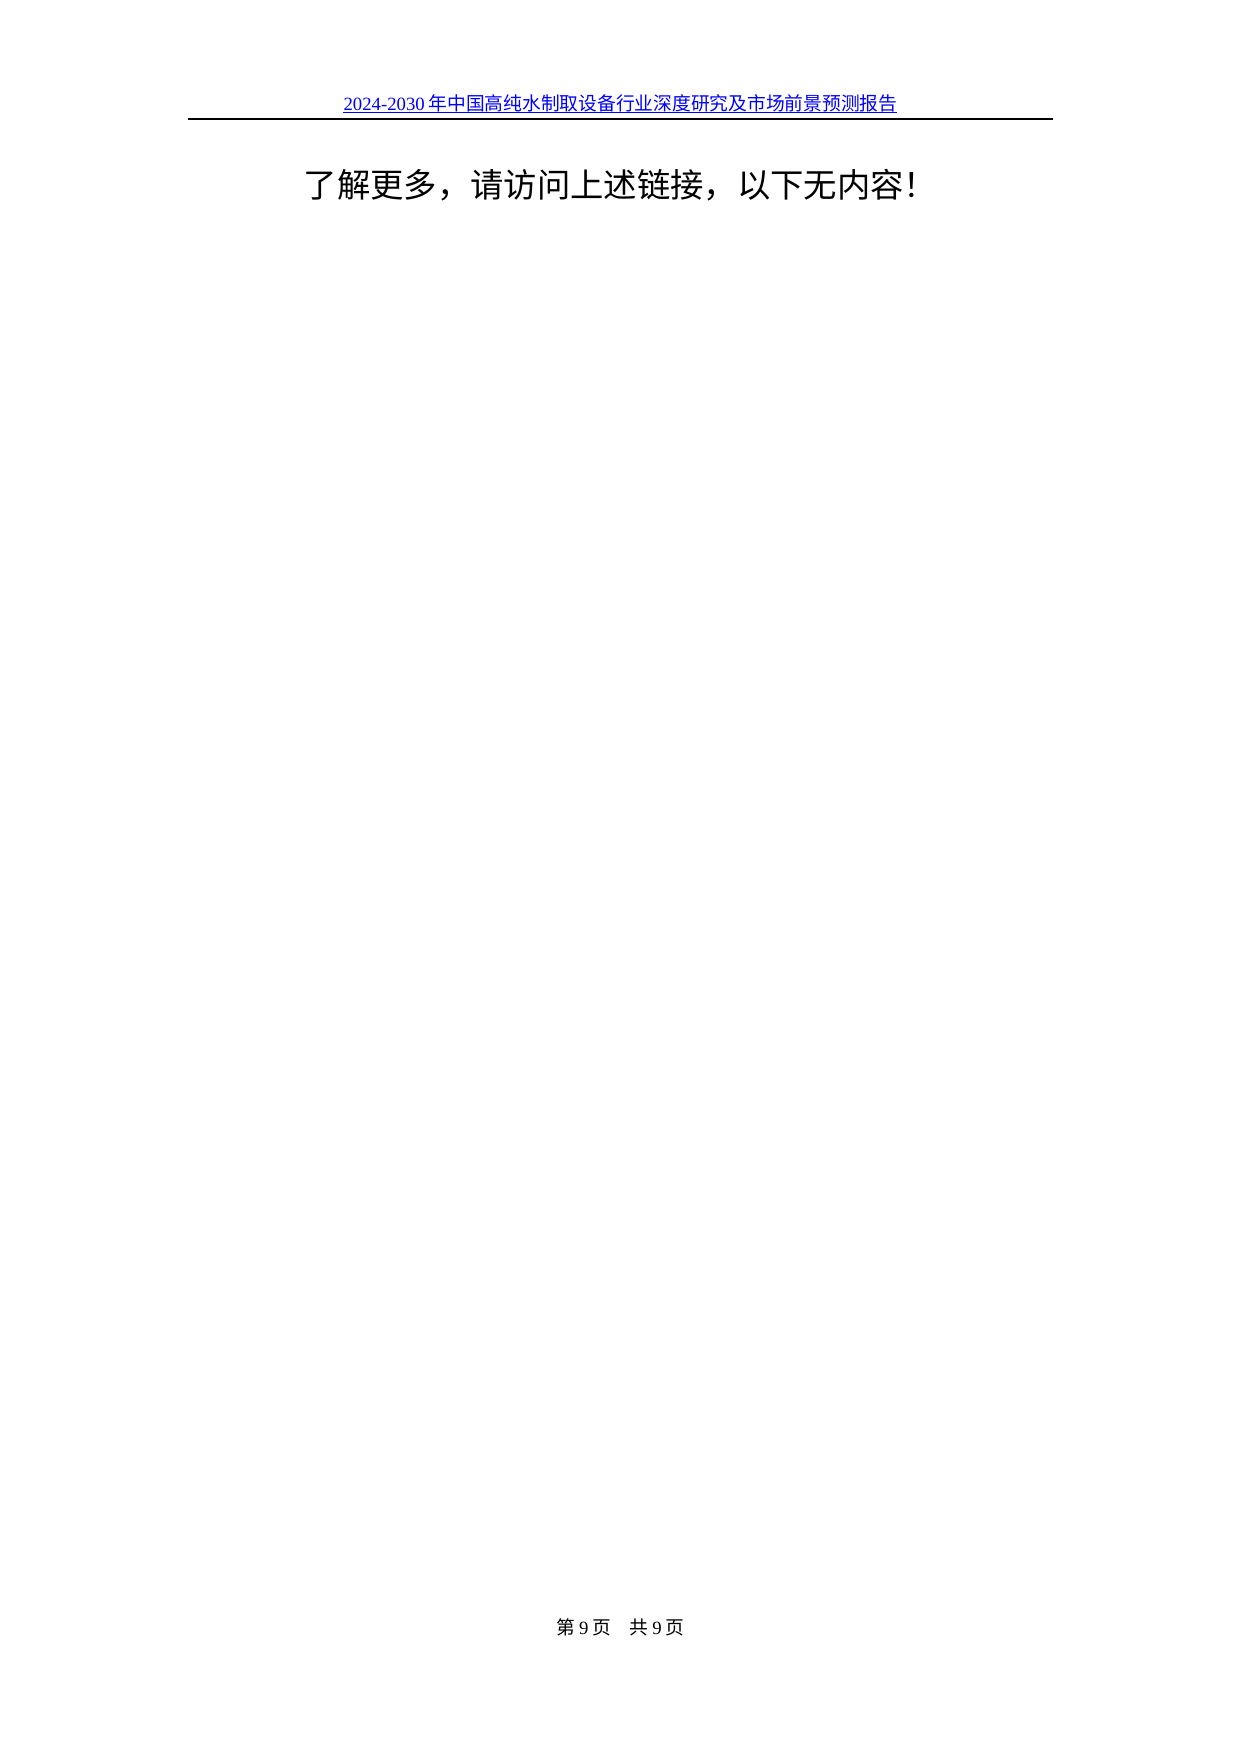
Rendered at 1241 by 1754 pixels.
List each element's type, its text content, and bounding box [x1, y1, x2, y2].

title 了解更多，请访问上述链接，以下无内容！ [187, 150, 1053, 215]
